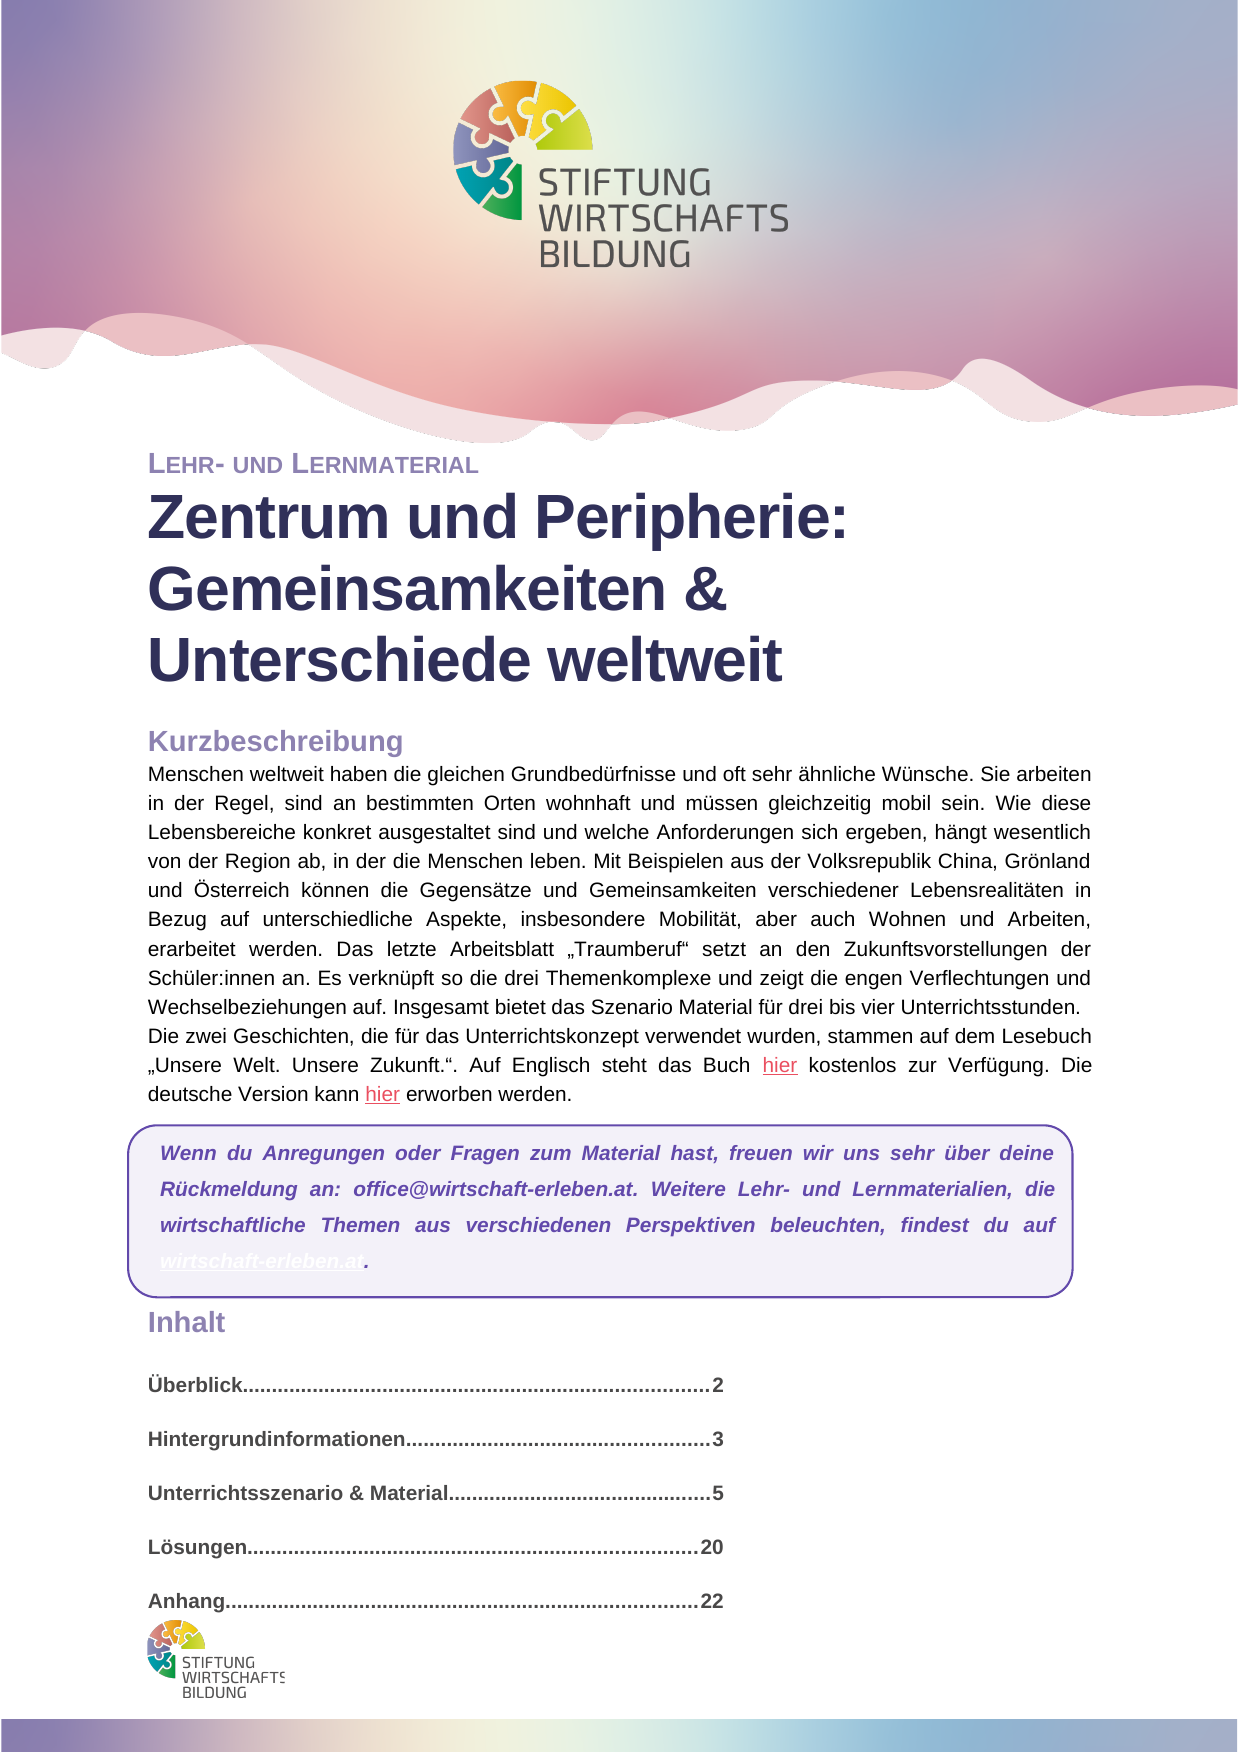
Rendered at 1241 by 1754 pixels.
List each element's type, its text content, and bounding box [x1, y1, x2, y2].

picture [147, 1619, 285, 1699]
text Lehr- und Lernmaterial [148, 450, 1093, 479]
text Die zwei Geschichten, die für das Unterrichtskonzept verwendet wurden, stammen auf dem Lesebuch „Unsere Welt. Unsere Zukunft.“. Auf Englisch steht das Buch hier kostenlos zur Verfügung. Die deutsche Version kann hier erworben werden. [148, 1020, 1093, 1108]
text Kurzbeschreibung [148, 724, 1093, 758]
title Zentrum und Peripherie: Gemeinsamkeiten & Unterschiede weltweit [148, 479, 1093, 695]
picture [0, 0, 1238, 447]
text Menschen weltweit haben die gleichen Grundbedürfnisse und oft sehr ähnliche Wünsche. Sie arbeiten in der Regel, sind an bestimmten Orten wohnhaft und müssen gleichzeitig mobil sein. Wie diese Lebensbereiche konkret ausgestaltet sind und welche Anforderungen sich ergeben, hängt wesentlich von der Region ab, in der die Menschen leben. Mit Beispielen aus der Volksrepublik China, Grönland und Österreich können die Gegensätze und Gemeinsamkeiten verschiedener Lebensrealitäten in Bezug auf unterschiedliche Aspekte, insbesondere Mobilität, aber auch Wohnen und Arbeiten, erarbeitet werden. Das letzte Arbeitsblatt „Traumberuf“ setzt an den Zukunftsvorstellungen der Schüler:innen an. Es verknüpft so die drei Themenkomplexe und zeigt die engen Verflechtungen und Wechselbeziehungen auf. Insgesamt bietet das Szenario Material für drei bis vier Unterrichtsstunden. [148, 758, 1093, 1020]
